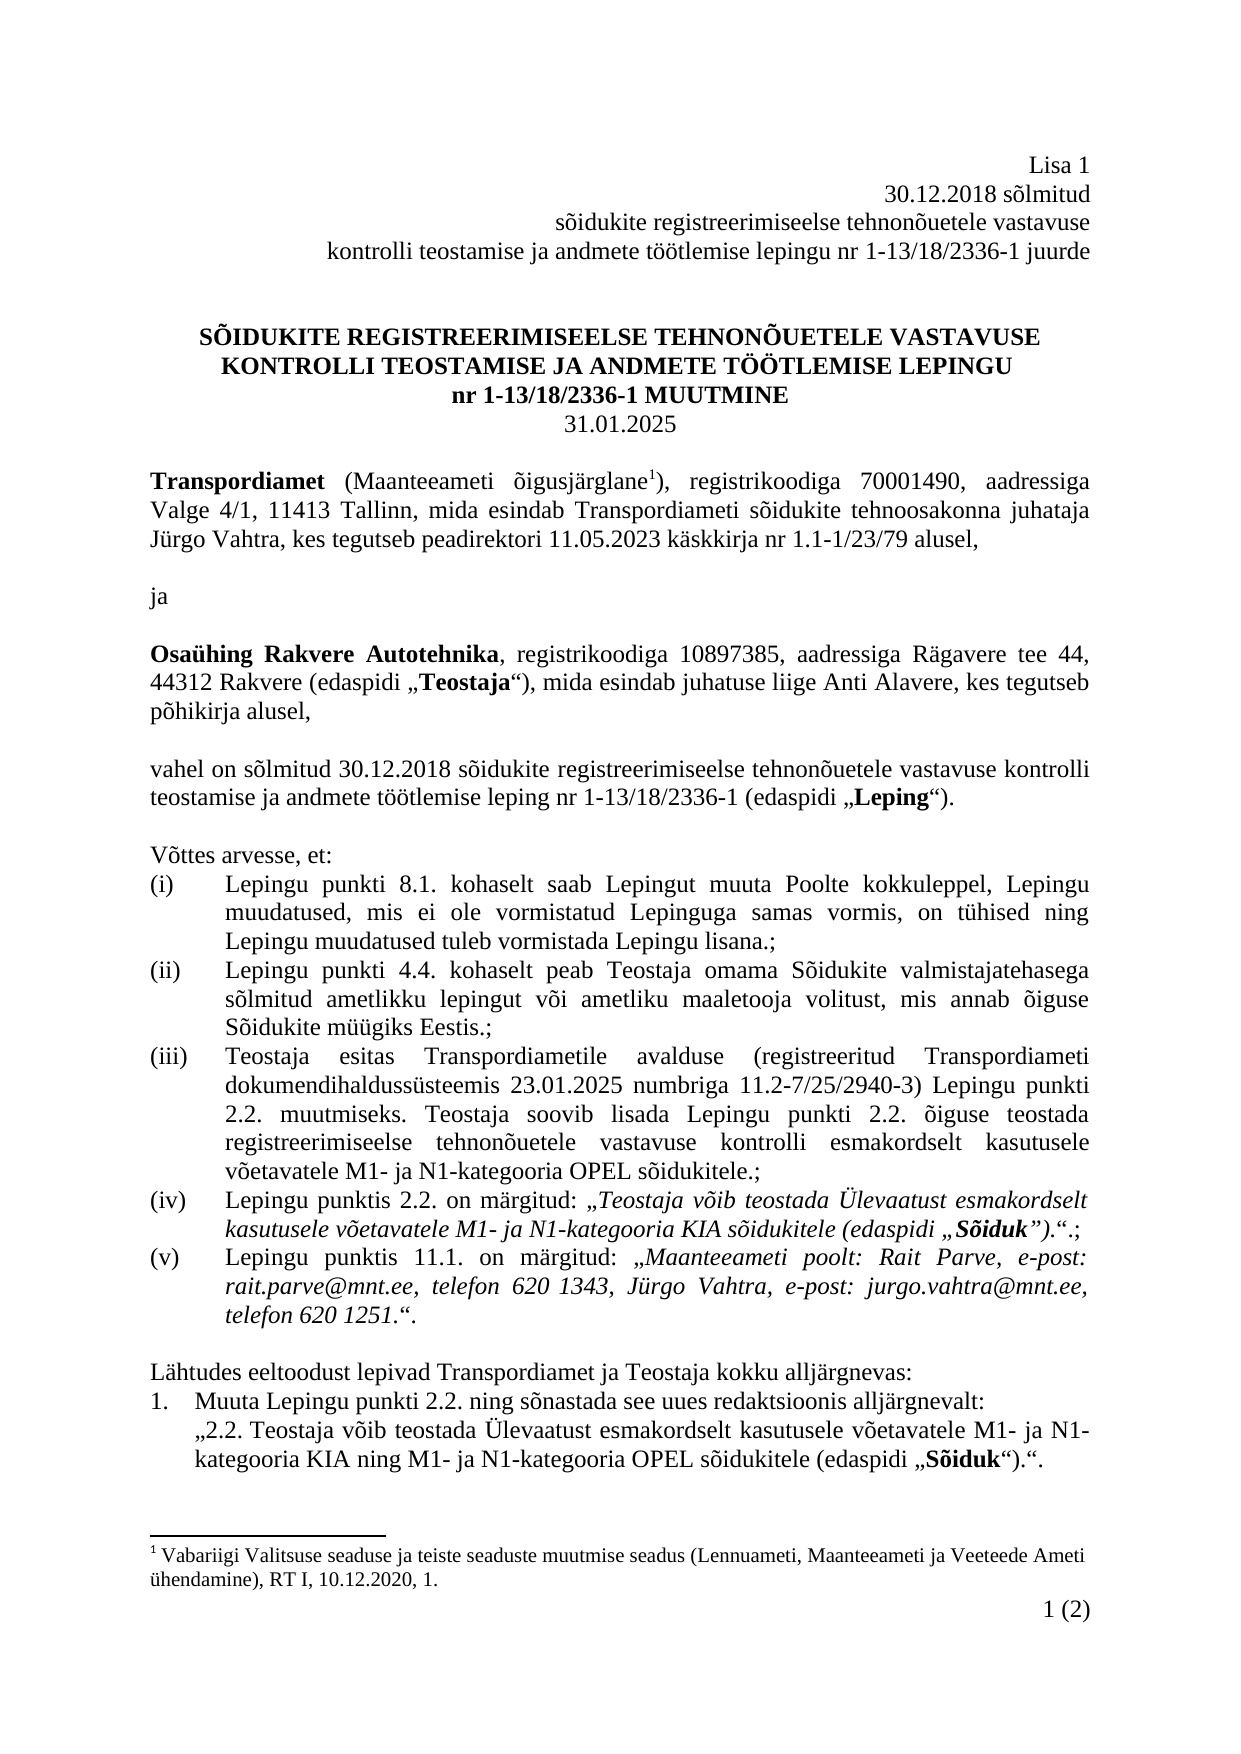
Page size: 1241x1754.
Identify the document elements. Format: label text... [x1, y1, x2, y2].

text Transpordiamet (Maanteeameti õigusjärglane), registrikoodiga 70001490, aadressiga Valge 4/1, 11413 Tallinn, mida esindab Transpordiameti sõidukite tehnoosakonna juhataja Jürgo Vahtra, kes tegutseb peadirektori 11.05.2023 käskkirja nr 1.1-1/23/79 alusel, [150, 466, 1090, 552]
text Lisa 1 [150, 150, 1090, 179]
list Lepingu punktis 2.2. on märgitud: „Teostaja võib teostada Ülevaatust esmakordselt kasutusele võetavatele M1- ja N1-kategooria KIA sõidukitele (edaspidi „Sõiduk”).“.; [150, 1185, 1090, 1242]
list Teostaja esitas Transpordiametile avalduse (registreeritud Transpordiameti dokumendihaldussüsteemis 23.01.2025 numbriga 11.2-7/25/2940-3) Lepingu punkti 2.2. muutmiseks. Teostaja soovib lisada Lepingu punkti 2.2. õiguse teostada registreerimiseelse tehnonõuetele vastavuse kontrolli esmakordselt kasutusele võetavatele M1- ja N1-kategooria OPEL sõidukitele.; [150, 1041, 1090, 1185]
list Lepingu punkti 4.4. kohaselt peab Teostaja omama Sõidukite valmistajatehasega sõlmitud ametlikku lepingut või ametliku maaletooja volitust, mis annab õiguse Sõidukite müügiks Eestis.; [150, 955, 1090, 1041]
text vahel on sõlmitud 30.12.2018 sõidukite registreerimiseelse tehnonõuetele vastavuse kontrolli teostamise ja andmete töötlemise leping nr 1-13/18/2336-1 (edaspidi „Leping“). [150, 754, 1090, 811]
text sõidukite registreerimiseelse tehnonõuetele vastavuse [150, 207, 1090, 236]
text Osaühing Rakvere Autotehnika, registrikoodiga 10897385, aadressiga Rägavere tee 44, 44312 Rakvere (edaspidi „Teostaja“), mida esindab juhatuse liige Anti Alavere, kes tegutseb põhikirja alusel, [150, 639, 1090, 725]
text 30.12.2018 sõlmitud [150, 179, 1090, 207]
text kontrolli teostamise ja andmete töötlemise lepingu nr 1-13/18/2336-1 juurde [150, 236, 1090, 265]
text SÕIDUKITE REGISTREERIMISEELSE TEHNONÕUETELE VASTAVUSE KONTROLLI TEOSTAMISE JA ANDMETE TÖÖTLEMISE LEPINGU nr 1-13/18/2336-1 MUUTMINE [150, 322, 1090, 409]
text ja [150, 581, 1090, 610]
list Muuta Lepingu punkti 2.2. ning sõnastada see uues redaktsioonis alljärgnevalt: [150, 1386, 1090, 1415]
text 31.01.2025 [150, 409, 1090, 437]
list Lepingu punktis 11.1. on märgitud: „Maanteeameti poolt: Rait Parve, e-post: rait.parve@mnt.ee, telefon 620 1343, Jürgo Vahtra, e-post: jurgo.vahtra@mnt.ee, telefon 620 1251.“. [150, 1242, 1090, 1329]
text „2.2. Teostaja võib teostada Ülevaatust esmakordselt kasutusele võetavatele M1- ja N1-kategooria KIA ning M1- ja N1-kategooria OPEL sõidukitele (edaspidi „Sõiduk“).“. [194, 1415, 1090, 1472]
text Lähtudes eeltoodust lepivad Transpordiamet ja Teostaja kokku alljärgnevas: [150, 1357, 1090, 1386]
text Võttes arvesse, et: [150, 840, 1090, 869]
list Lepingu punkti 8.1. kohaselt saab Lepingut muuta Poolte kokkuleppel, Lepingu muudatused, mis ei ole vormistatud Lepinguga samas vormis, on tühised ning Lepingu muudatused tuleb vormistada Lepingu lisana.; [150, 869, 1090, 955]
